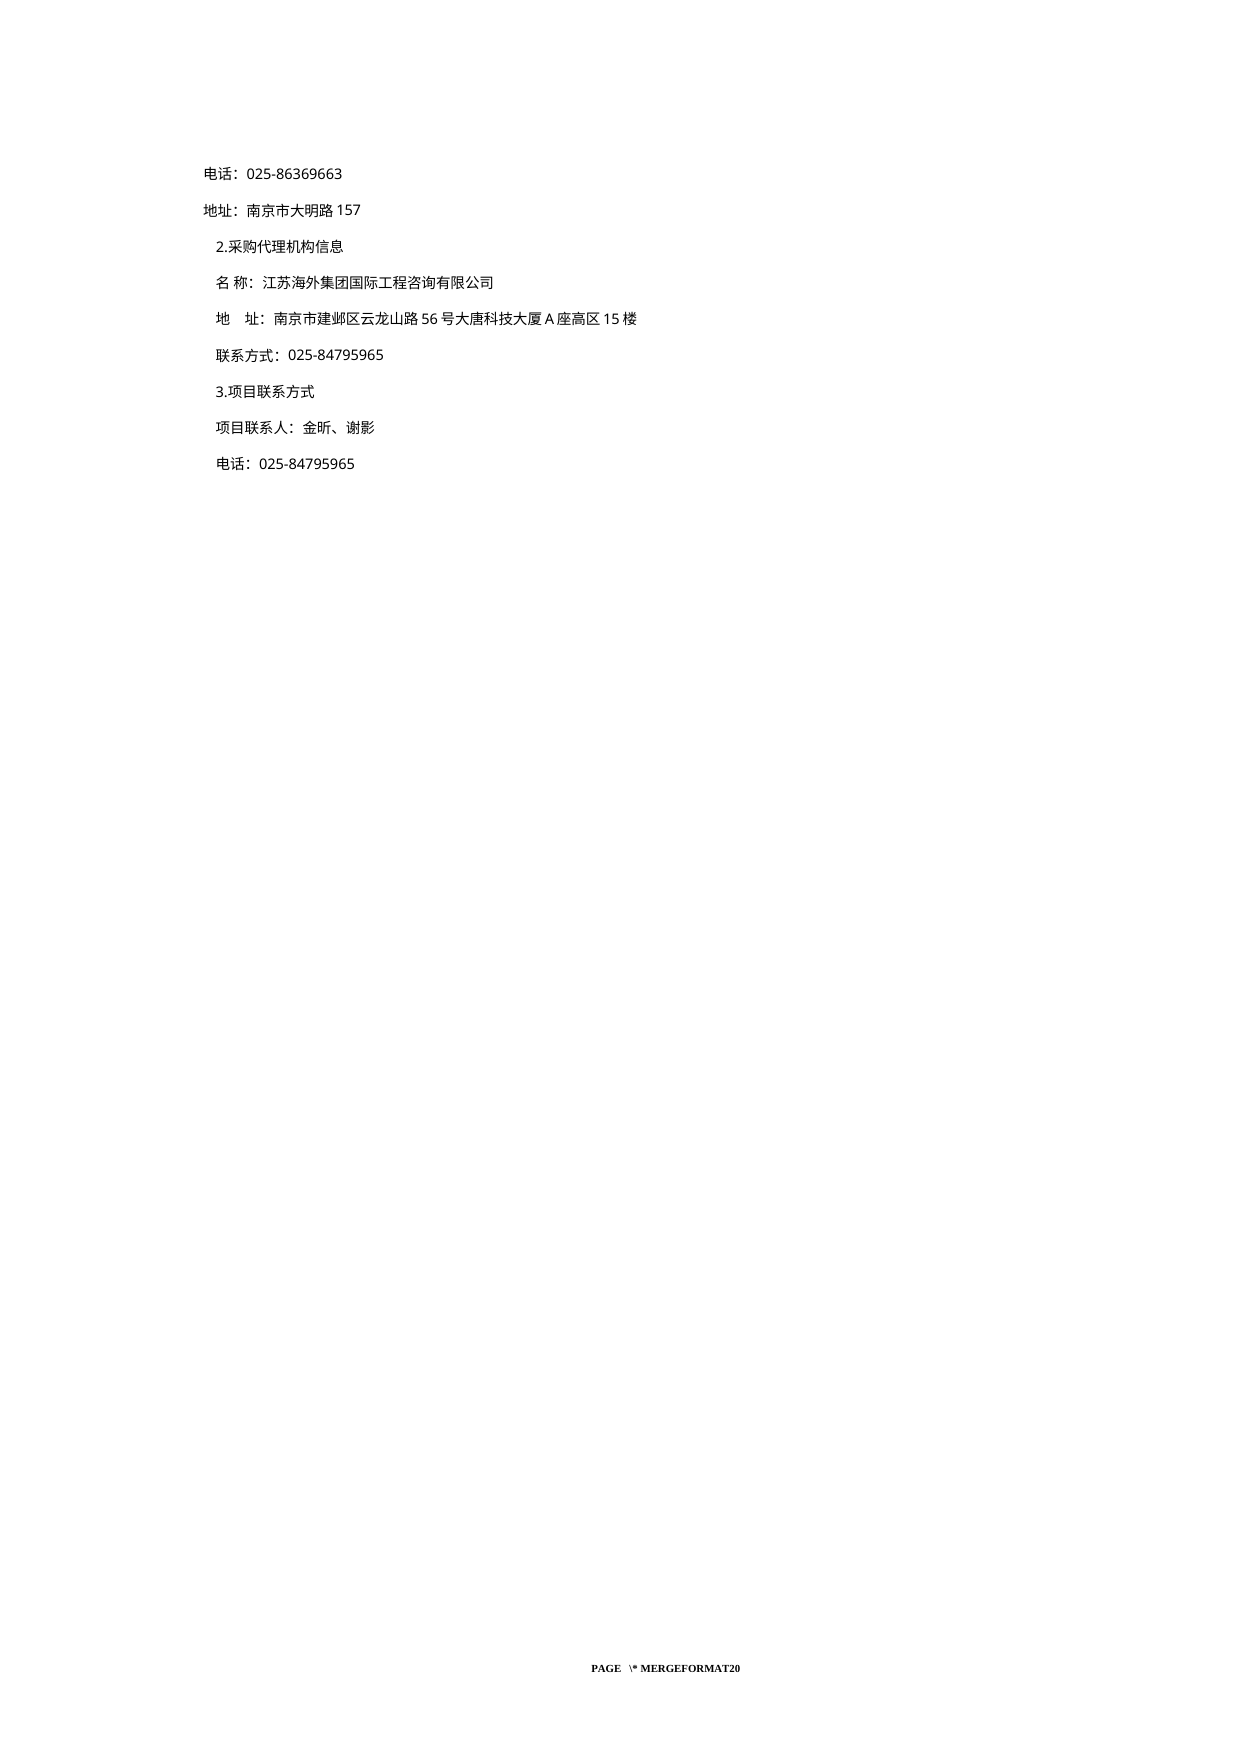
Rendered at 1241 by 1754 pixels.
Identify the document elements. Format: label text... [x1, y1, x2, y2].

text 名 称：江苏海外集团国际工程咨询有限公司 [165, 256, 1115, 293]
text 地 址：南京市建邺区云龙山路56号大唐科技大厦A座高区15楼 [165, 293, 1115, 329]
text 电话：025-86369663 [165, 148, 1115, 184]
text 地址：南京市大明路157 [165, 184, 1115, 220]
text 3.项目联系方式 [165, 365, 1115, 401]
text 电话：025-84795965 [165, 438, 1115, 474]
text 2.采购代理机构信息 [216, 220, 1115, 256]
text 项目联系人：金昕、谢影 [165, 401, 1115, 438]
text 联系方式：025-84795965 [165, 329, 1115, 365]
